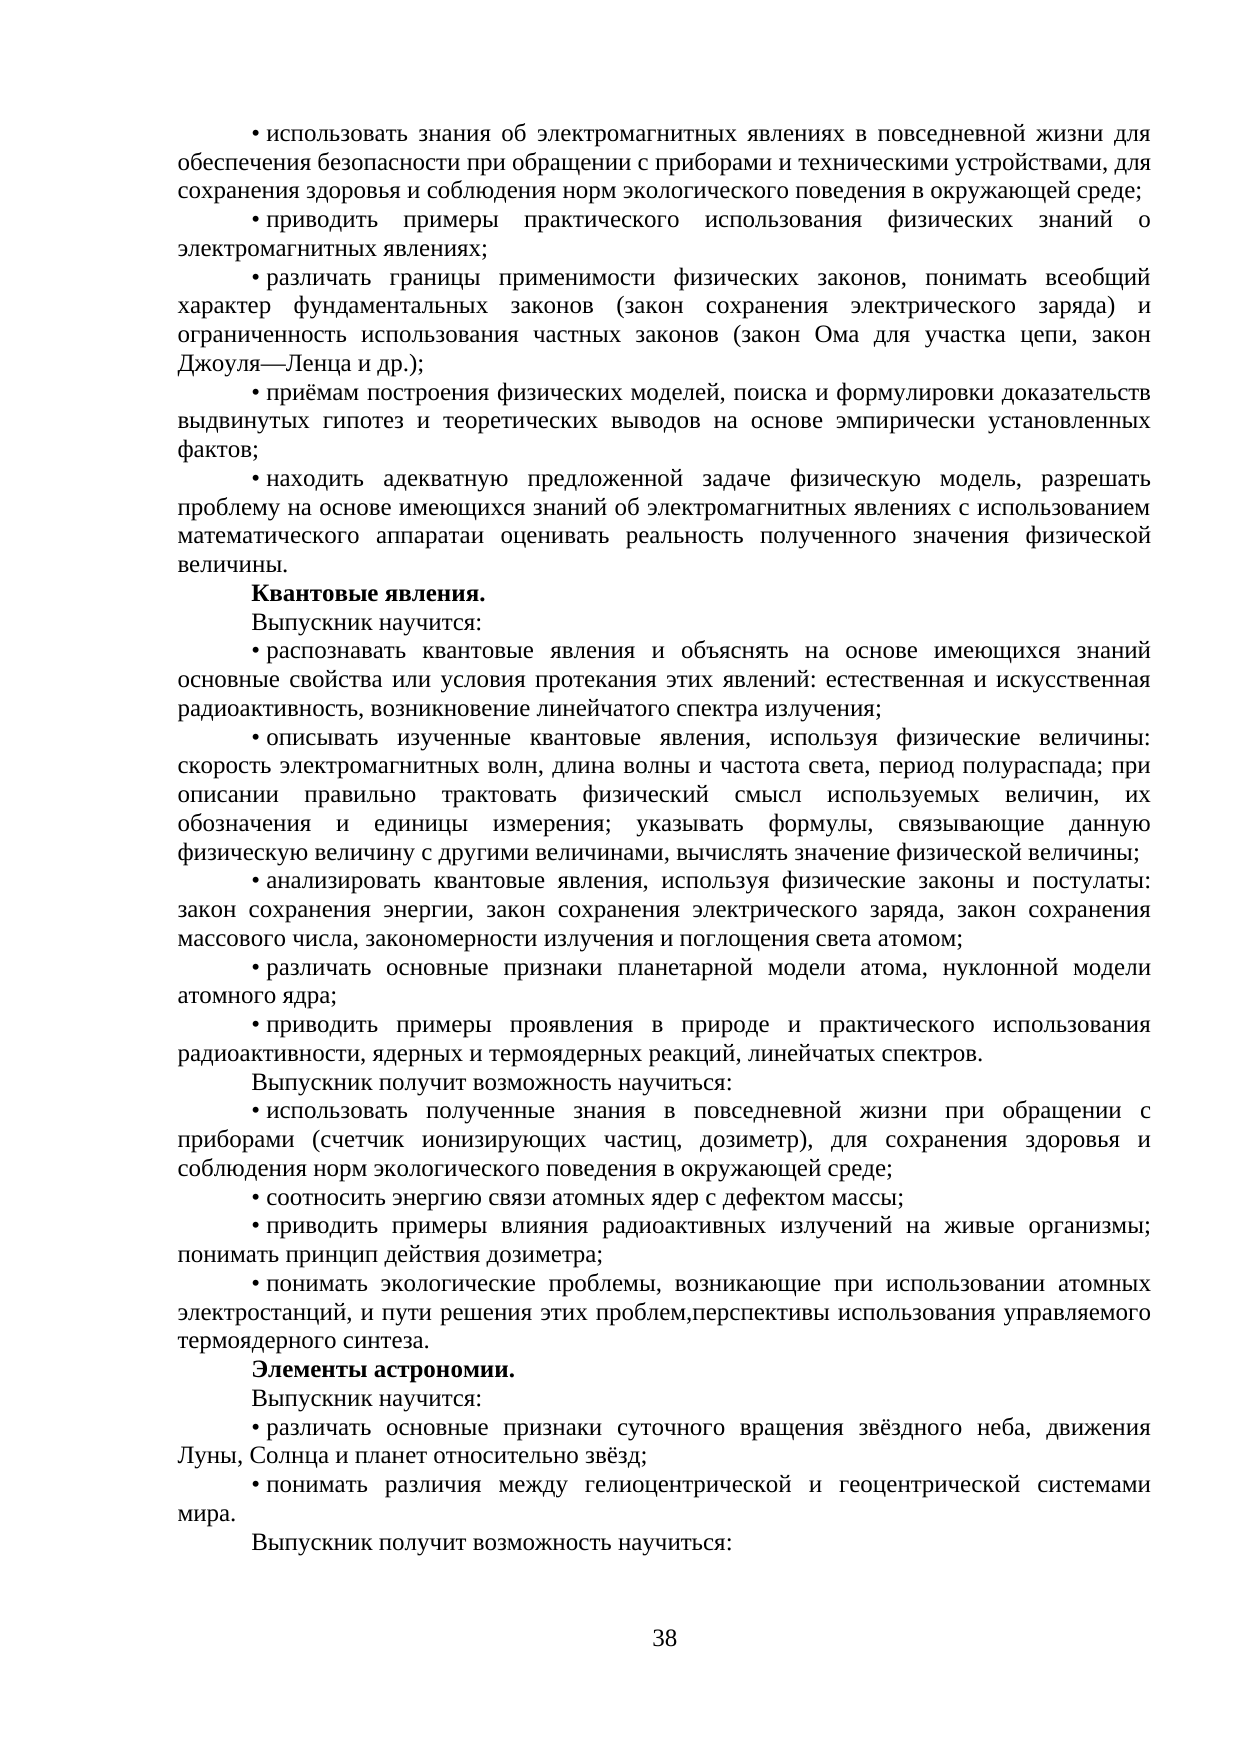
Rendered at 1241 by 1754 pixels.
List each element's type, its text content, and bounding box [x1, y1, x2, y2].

text • приёмам построения физических моделей, поиска и формулировки доказательств выдвинутых гипотез и теоретических выводов на основе эмпирически установленных фактов; [177, 377, 1152, 463]
text • соотносить энергию связи атомных ядер с дефектом массы; [177, 1182, 1152, 1211]
text • приводить примеры практического использования физических знаний о электромагнитных явлениях; [177, 204, 1152, 262]
text Выпускник получит возможность научиться: [177, 1527, 1152, 1556]
text • использовать полученные знания в повседневной жизни при обращении с приборами (счетчик ионизирующих частиц, дозиметр), для сохранения здоровья и соблюдения норм экологического поведения в окружающей среде; [177, 1096, 1152, 1182]
text • различать границы применимости физических законов, понимать всеобщий характер фундаментальных законов (закон сохранения электрического заряда) и ограниченность использования частных законов (закон Ома для участка цепи, закон Джоуля—Ленца и др.); [177, 262, 1152, 377]
text Выпускник получит возможность научиться: [177, 1067, 1152, 1096]
text • использовать знания об электромагнитных явлениях в повседневной жизни для обеспечения безопасности при обращении с приборами и техническими устройствами, для сохранения здоровья и соблюдения норм экологического поведения в окружающей среде; [177, 118, 1152, 204]
text • понимать различия между гелиоцентрической и геоцентрической системами мира. [177, 1469, 1152, 1527]
text • анализировать квантовые явления, используя физические законы и постулаты: закон сохранения энергии, закон сохранения электрического заряда, закон сохранения массового числа, закономерности излучения и поглощения света атомом; [177, 866, 1152, 952]
text Выпускник научится: [177, 607, 1152, 636]
text • различать основные признаки суточного вращения звёздного неба, движения Луны, Солнца и планет относительно звёзд; [177, 1412, 1152, 1469]
text • приводить примеры влияния радиоактивных излучений на живые организмы; понимать принцип действия дозиметра; [177, 1211, 1152, 1268]
text • описывать изученные квантовые явления, используя физические величины: скорость электромагнитных волн, длина волны и частота света, период полураспада; при описании правильно трактовать физический смысл используемых величин, их обозначения и единицы измерения; указывать формулы, связывающие данную физическую величину с другими величинами, вычислять значение физической величины; [177, 722, 1152, 866]
text • различать основные признаки планетарной модели атома, нуклонной модели атомного ядра; [177, 952, 1152, 1009]
text • понимать экологические проблемы, возникающие при использовании атомных электростанций, и пути решения этих проблем,перспективы использования управляемого термоядерного синтеза. [177, 1268, 1152, 1354]
text Квантовые явления. [177, 578, 1152, 607]
text Элементы астрономии. [177, 1354, 1152, 1383]
text • находить адекватную предложенной задаче физическую модель, разрешать проблему на основе имеющихся знаний об электромагнитных явлениях с использованием математического аппаратаи оценивать реальность полученного значения физической величины. [177, 463, 1152, 578]
text • распознавать квантовые явления и объяснять на основе имеющихся знаний основные свойства или условия протекания этих явлений: естественная и искусственная радиоактивность, возникновение линейчатого спектра излучения; [177, 636, 1152, 722]
text • приводить примеры проявления в природе и практического использования радиоактивности, ядерных и термоядерных реакций, линейчатых спектров. [177, 1009, 1152, 1067]
text Выпускник научится: [177, 1383, 1152, 1412]
